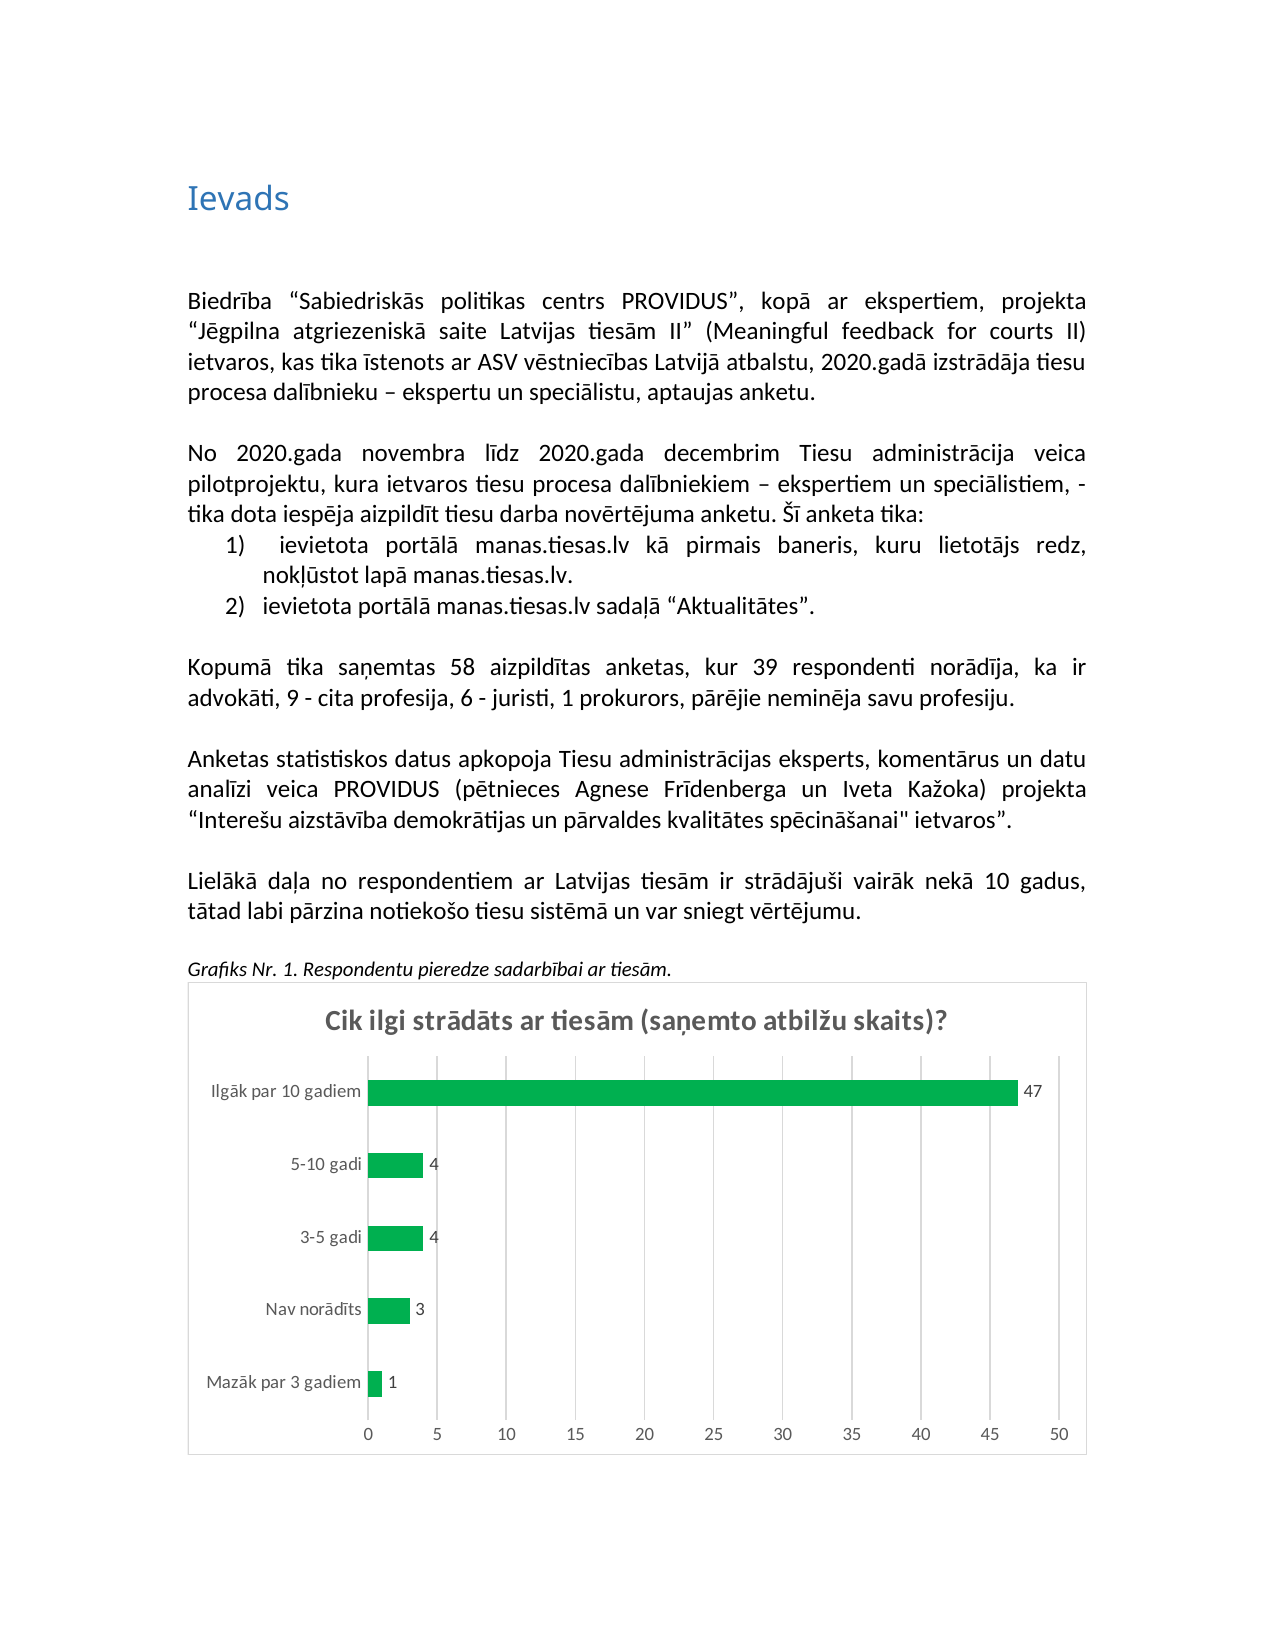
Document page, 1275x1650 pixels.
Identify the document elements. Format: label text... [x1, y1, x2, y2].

text Kopumā tika saņemtas 58 aizpildītas anketas, kur 39 respondenti norādīja, ka ir advokāti, 9 - cita profesija, 6 - juristi, 1 prokurors, pārējie neminēja savu profesiju. [187, 651, 1087, 712]
list ievietota portālā manas.tiesas.lv kā pirmais baneris, kuru lietotājs redz, nokļūstot lapā manas.tiesas.lv. [225, 529, 1087, 590]
subtitle Ievads [187, 175, 1087, 220]
list ievietota portālā manas.tiesas.lv sadaļā “Aktualitātes”. [225, 590, 1087, 621]
text Lielākā daļa no respondentiem ar Latvijas tiesām ir strādājuši vairāk nekā 10 gadus, tātad labi pārzina notiekošo tiesu sistēmā un var sniegt vērtējumu. [187, 865, 1087, 926]
text Biedrība “Sabiedriskās politikas centrs PROVIDUS”, kopā ar ekspertiem, projekta “Jēgpilna atgriezeniskā saite Latvijas tiesām II” (Meaningful feedback for courts II) ietvaros, kas tika īstenots ar ASV vēstniecības Latvijā atbalstu, 2020.gadā izstrādāja tiesu procesa dalībnieku – ekspertu un speciālistu, aptaujas anketu. [187, 285, 1087, 407]
text Grafiks Nr. 1. Respondentu pieredze sadarbībai ar tiesām. [187, 956, 1087, 982]
text No 2020.gada novembra līdz 2020.gada decembrim Tiesu administrācija veica pilotprojektu, kura ietvaros tiesu procesa dalībniekiem – ekspertiem un speciālistiem, - tika dota iespēja aizpildīt tiesu darba novērtējuma anketu. Šī anketa tika: [187, 438, 1087, 529]
text Anketas statistiskos datus apkopoja Tiesu administrācijas eksperts, komentārus un datu analīzi veica PROVIDUS (pētnieces Agnese Frīdenberga un Iveta Kažoka) projekta “Interešu aizstāvība demokrātijas un pārvaldes kvalitātes spēcināšanai" ietvaros”. [187, 743, 1087, 834]
